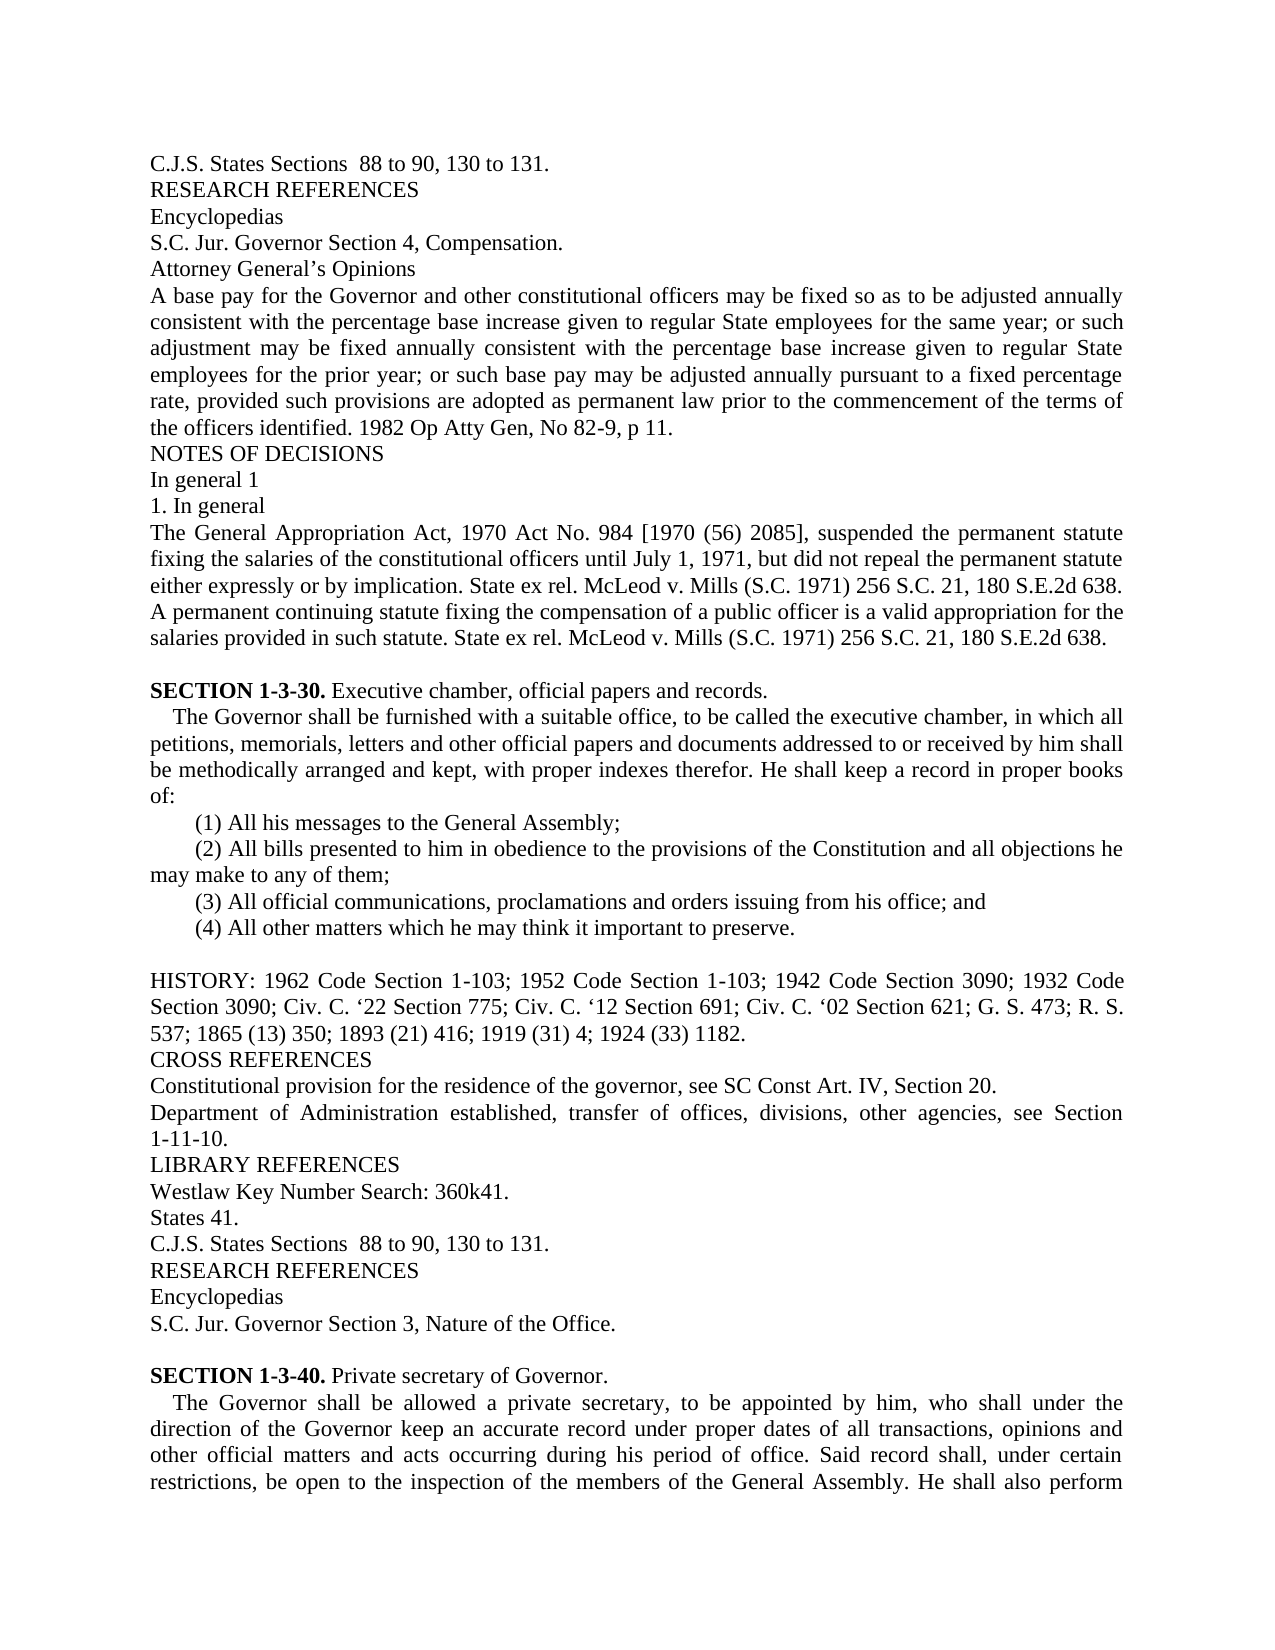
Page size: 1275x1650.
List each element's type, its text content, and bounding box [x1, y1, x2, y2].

text A base pay for the Governor and other constitutional officers may be fixed so as to be adjusted annually consistent with the percentage base increase given to regular State employees for the same year; or such adjustment may be fixed annually consistent with the percentage base increase given to regular State employees for the prior year; or such base pay may be adjusted annually pursuant to a fixed percentage rate, provided such provisions are adopted as permanent law prior to the commencement of the terms of the officers identified. 1982 Op Atty Gen, No 82-9, p 11. [150, 282, 1125, 440]
text The General Appropriation Act, 1970 Act No. 984 [1970 (56) 2085], suspended the permanent statute fixing the salaries of the constitutional officers until July 1, 1971, but did not repeal the permanent statute either expressly or by implication. State ex rel. McLeod v. Mills (S.C. 1971) 256 S.C. 21, 180 S.E.2d 638. [150, 519, 1125, 598]
text Westlaw Key Number Search: 360k41. [150, 1178, 1125, 1204]
text In general 1 [150, 466, 1125, 493]
text CROSS REFERENCES [150, 1046, 1125, 1072]
text Attorney General’s Opinions [150, 255, 1125, 282]
text Department of Administration established, transfer of offices, divisions, other agencies, see Section 1-11-10. [150, 1099, 1125, 1151]
text 1. In general [150, 493, 1125, 519]
text SECTION 1-3-40. Private secretary of Governor. [150, 1362, 1125, 1389]
text S.C. Jur. Governor Section 4, Compensation. [150, 229, 1125, 255]
text LIBRARY REFERENCES [150, 1151, 1125, 1178]
text States 41. [150, 1204, 1125, 1231]
text (2) All bills presented to him in obedience to the provisions of the Constitution and all objections he may make to any of them; [150, 835, 1125, 888]
text S.C. Jur. Governor Section 3, Nature of the Office. [150, 1309, 1125, 1336]
text C.J.S. States Sections 88 to 90, 130 to 131. [150, 1231, 1125, 1257]
text C.J.S. States Sections 88 to 90, 130 to 131. [150, 150, 1125, 176]
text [150, 1389, 1125, 1494]
text (3) All official communications, proclamations and orders issuing from his office; and [150, 888, 1125, 914]
text A permanent continuing statute fixing the compensation of a public officer is a valid appropriation for the salaries provided in such statute. State ex rel. McLeod v. Mills (S.C. 1971) 256 S.C. 21, 180 S.E.2d 638. [150, 598, 1125, 651]
text Constitutional provision for the residence of the governor, see SC Const Art. IV, Section 20. [150, 1072, 1125, 1099]
text (4) All other matters which he may think it important to preserve. [150, 914, 1125, 941]
text The Governor shall be furnished with a suitable office, to be called the executive chamber, in which all petitions, memorials, letters and other official papers and documents addressed to or received by him shall be methodically arranged and kept, with proper indexes therefor. He shall keep a record in proper books of: [150, 703, 1125, 809]
text Encyclopedias [150, 1283, 1125, 1309]
text SECTION 1-3-30. Executive chamber, official papers and records. [150, 677, 1125, 703]
text Encyclopedias [150, 203, 1125, 229]
text (1) All his messages to the General Assembly; [150, 809, 1125, 835]
text RESEARCH REFERENCES [150, 176, 1125, 203]
text HISTORY: 1962 Code Section 1-103; 1952 Code Section 1-103; 1942 Code Section 3090; 1932 Code Section 3090; Civ. C. ‘22 Section 775; Civ. C. ‘12 Section 691; Civ. C. ‘02 Section 621; G. S. 473; R. S. 537; 1865 (13) 350; 1893 (21) 416; 1919 (31) 4; 1924 (33) 1182. [150, 967, 1125, 1046]
text RESEARCH REFERENCES [150, 1257, 1125, 1283]
text NOTES OF DECISIONS [150, 440, 1125, 466]
